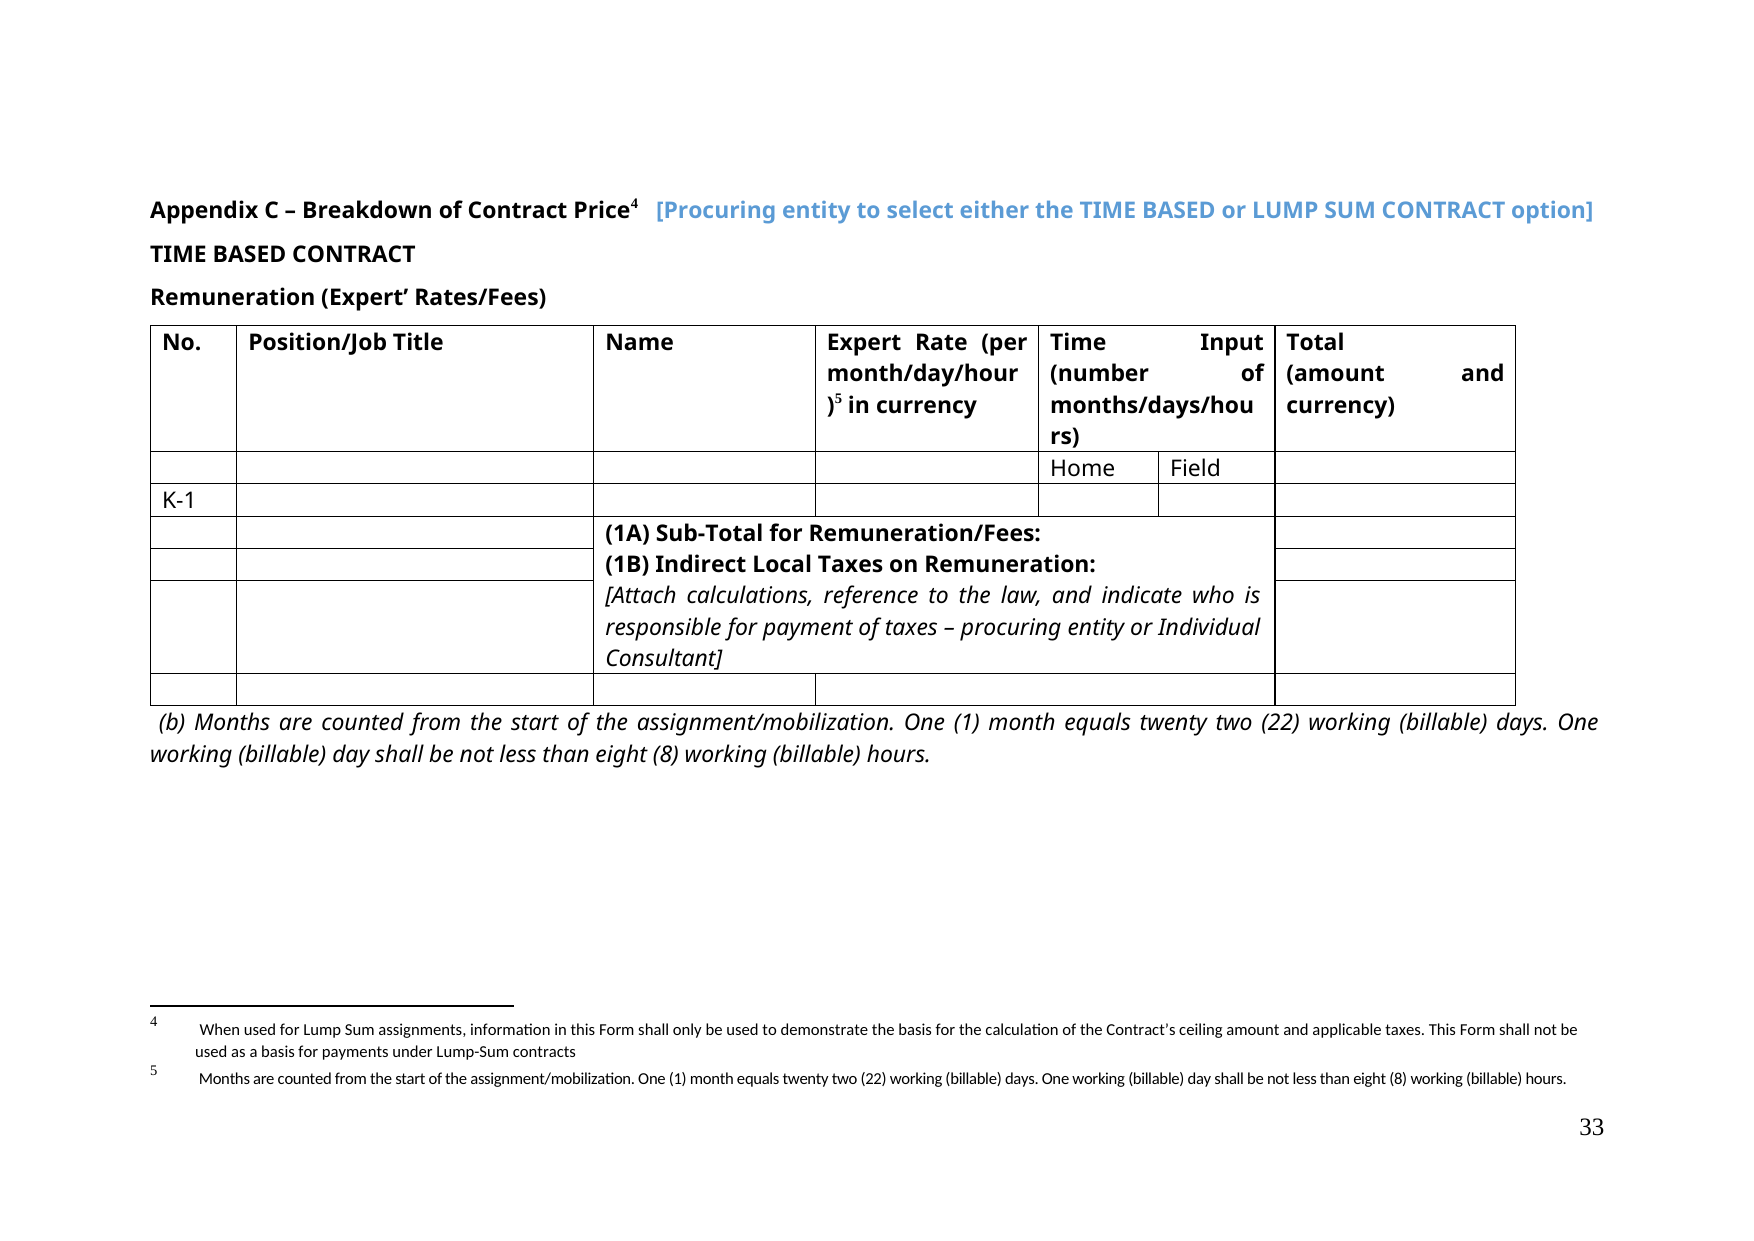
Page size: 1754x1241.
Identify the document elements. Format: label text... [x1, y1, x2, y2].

text Remuneration (Expert’ Rates/Fees) [150, 281, 1604, 312]
table_cell K-1 [151, 484, 236, 516]
table_cell [1276, 581, 1515, 673]
text (b) Months are counted from the start of the assignment/mobilization. One (1) month equals twenty two (22) working (billable) days. One working (billable) day shall be not less than eight (8) working (billable) hours. [150, 706, 1604, 769]
table_cell [1276, 452, 1515, 483]
table_cell [816, 452, 1038, 483]
table_cell [1276, 549, 1515, 580]
table_cell [151, 517, 236, 548]
table_cell [237, 452, 593, 483]
table_cell [1276, 674, 1515, 705]
table_cell [237, 549, 593, 580]
table_cell [594, 452, 815, 483]
table_header Expert Rate (per month/day/hour) in currency [816, 326, 1038, 451]
table_header No. [151, 326, 236, 451]
table_cell [237, 674, 593, 705]
table_cell [151, 674, 236, 705]
table_header Position/Job Title [237, 326, 593, 451]
table_cell [816, 484, 1038, 516]
table_cell [151, 581, 236, 673]
table_cell [1039, 484, 1158, 516]
table_cell [151, 549, 236, 580]
table_cell [151, 452, 236, 483]
table_cell [1276, 484, 1515, 516]
table_cell Field [1159, 452, 1274, 483]
table_cell [237, 581, 593, 673]
text Appendix C – Breakdown of Contract Price [Procuring entity to select either the TIME BASED or LUMP SUM CONTRACT option] [150, 194, 1604, 225]
text TIME BASED CONTRACT [150, 237, 1604, 269]
table_header Name [594, 326, 815, 451]
table_cell [237, 484, 593, 516]
table_cell (1A) Sub-Total for Remuneration/Fees: (1B) Indirect Local Taxes on Remuneration: [Attach calculations, reference to the law, and indicate who is responsible for payment of taxes – procuring entity or Individual Consultant] [594, 517, 1274, 673]
table_header Total (amount and currency) [1276, 326, 1515, 451]
table_cell [594, 674, 815, 705]
table_cell [816, 674, 1274, 705]
table_cell [594, 484, 815, 516]
table_cell Home [1039, 452, 1158, 483]
table_cell [237, 517, 593, 548]
table_header Time Input (number of months/days/hours) [1039, 326, 1274, 451]
table_cell [1159, 484, 1274, 516]
table_cell [1276, 517, 1515, 548]
